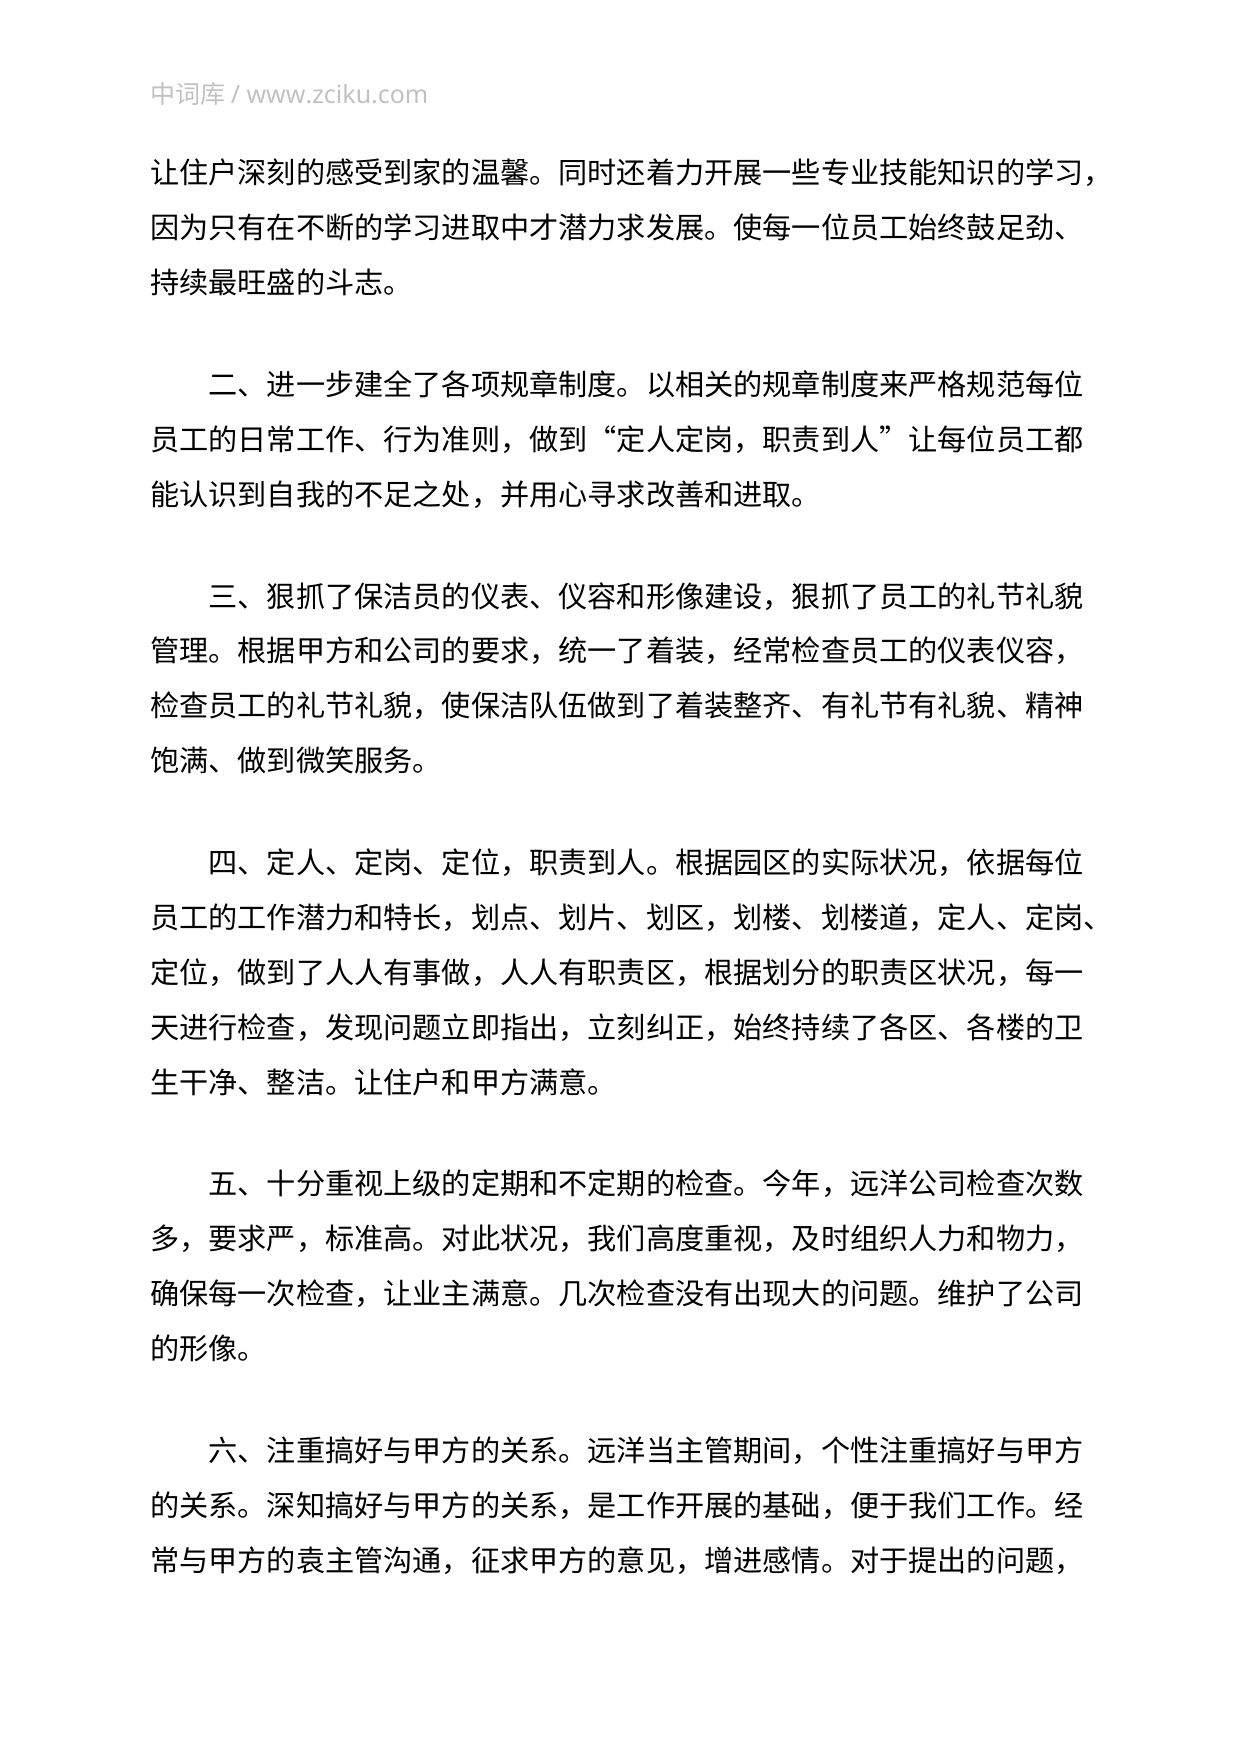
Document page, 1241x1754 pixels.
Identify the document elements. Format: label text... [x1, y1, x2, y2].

text 五、十分重视上级的定期和不定期的检查。今年，远洋公司检查次数多，要求严，标准高。对此状况，我们高度重视，及时组织人力和物力，确保每一次检查，让业主满意。几次检查没有出现大的问题。维护了公司的形像。 [150, 1161, 1090, 1368]
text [150, 1427, 1090, 1579]
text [150, 150, 1090, 302]
text 三、狠抓了保洁员的仪表、仪容和形像建设，狠抓了员工的礼节礼貌管理。根据甲方和公司的要求，统一了着装，经常检查员工的仪表仪容，检查员工的礼节礼貌，使保洁队伍做到了着装整齐、有礼节有礼貌、精神饱满、做到微笑服务。 [150, 573, 1090, 780]
text 二、进一步建全了各项规章制度。以相关的规章制度来严格规范每位员工的日常工作、行为准则，做到“定人定岗，职责到人”让每位员工都能认识到自我的不足之处，并用心寻求改善和进取。 [150, 362, 1090, 514]
text 四、定人、定岗、定位，职责到人。根据园区的实际状况，依据每位员工的工作潜力和特长，划点、划片、划区，划楼、划楼道，定人、定岗、定位，做到了人人有事做，人人有职责区，根据划分的职责区状况，每一天进行检查，发现问题立即指出，立刻纠正，始终持续了各区、各楼的卫生干净、整洁。让住户和甲方满意。 [150, 839, 1090, 1101]
